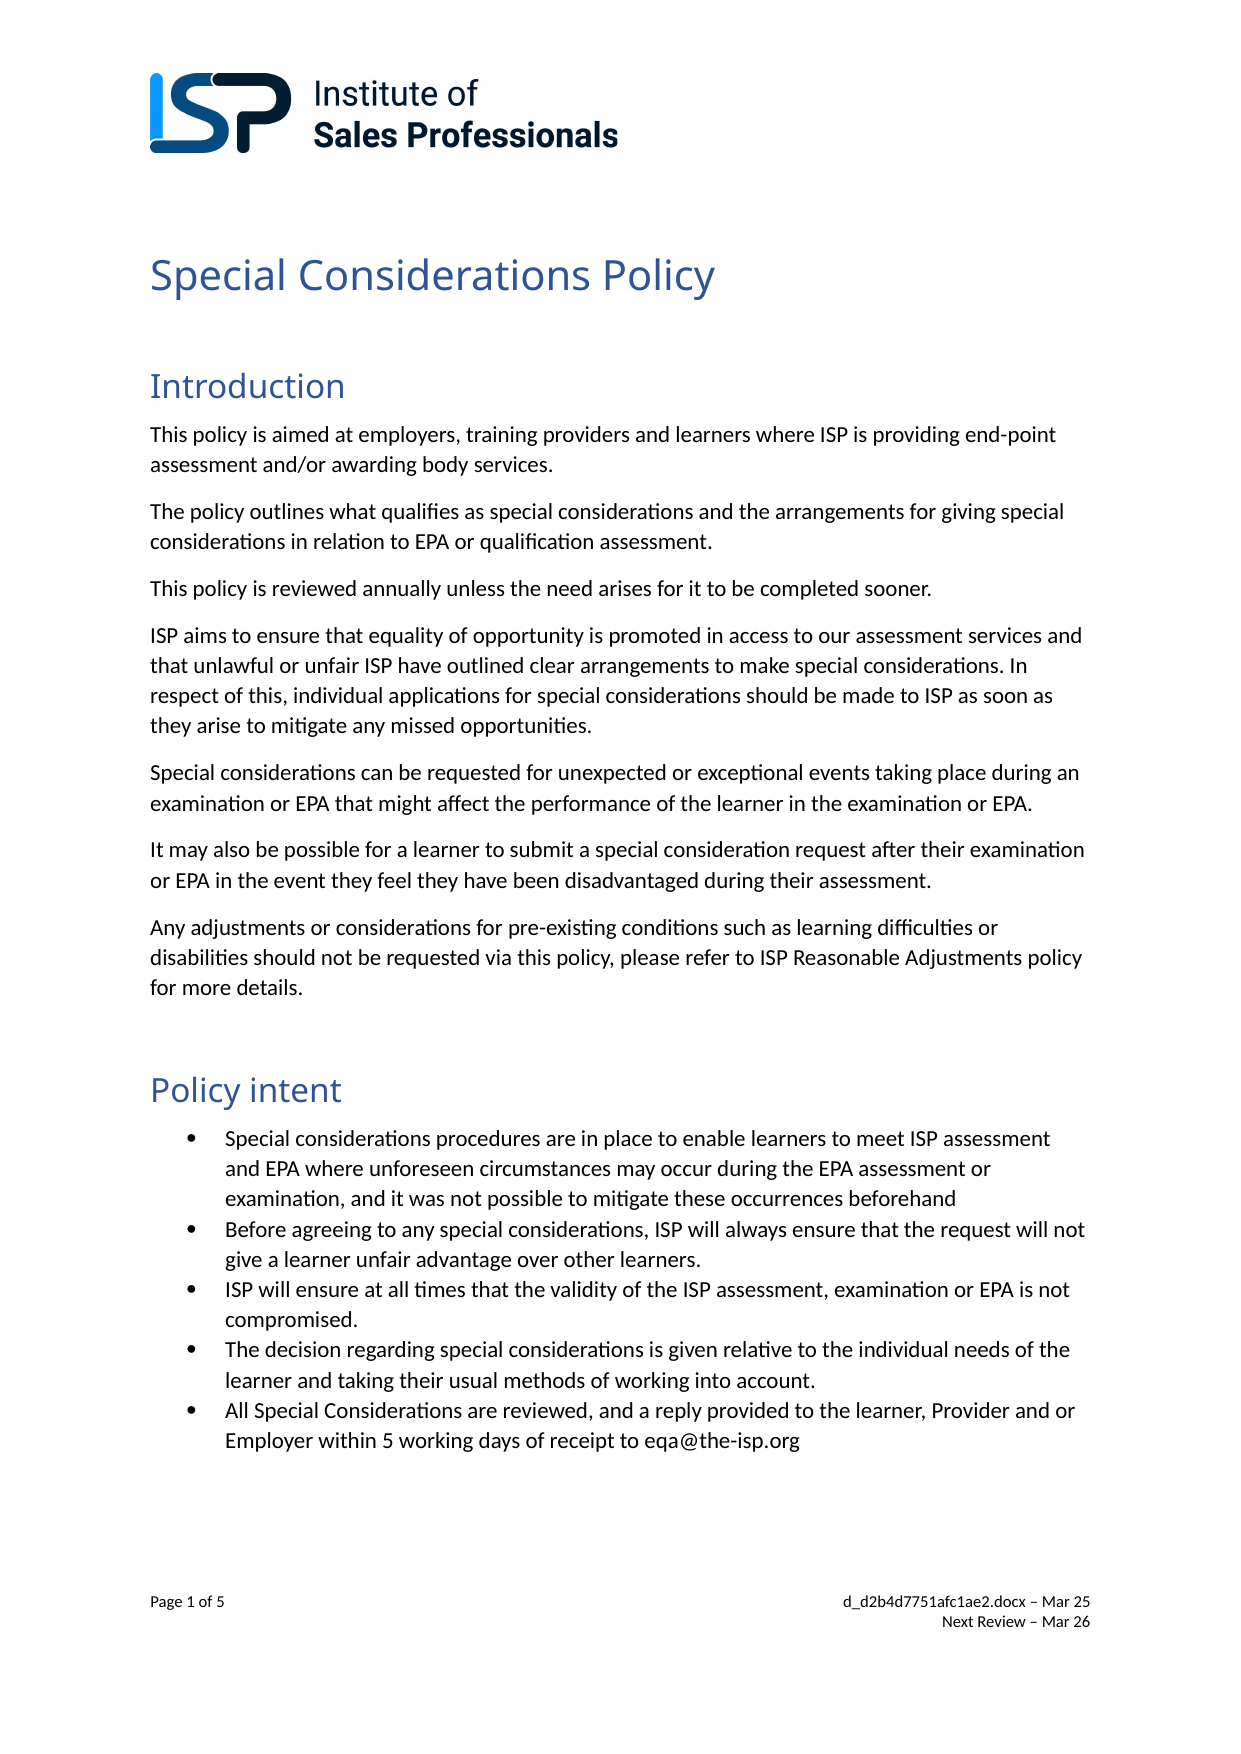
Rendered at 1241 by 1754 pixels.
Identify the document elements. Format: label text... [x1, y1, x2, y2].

list The decision regarding special considerations is given relative to the individual needs of the learner and taking their usual methods of working into account. [187, 1336, 1090, 1394]
text This policy is reviewed annually unless the need arises for it to be completed sooner. [150, 574, 1090, 602]
subtitle Special Considerations Policy [150, 246, 1090, 303]
list Special considerations procedures are in place to enable learners to meet ISP assessment and EPA where unforeseen circumstances may occur during the EPA assessment or examination, and it was not possible to mitigate these occurrences beforehand [187, 1124, 1090, 1212]
text Any adjustments or considerations for pre-existing conditions such as learning difficulties or disabilities should not be requested via this policy, please refer to ISP Reasonable Adjustments policy for more details. [150, 913, 1090, 1001]
list Before agreeing to any special considerations, ISP will always ensure that the request will not give a learner unfair advantage over other learners. [187, 1215, 1090, 1273]
subtitle Introduction [150, 363, 1090, 408]
text The policy outlines what qualifies as special considerations and the arrangements for giving special considerations in relation to EPA or qualification assessment. [150, 497, 1090, 555]
list All Special Considerations are reviewed, and a reply provided to the learner, Provider and or Employer within 5 working days of receipt to eqa@the-isp.org [187, 1396, 1090, 1454]
subtitle Policy intent [150, 1067, 1090, 1112]
list ISP will ensure at all times that the validity of the ISP assessment, examination or EPA is not compromised. [187, 1275, 1090, 1333]
picture [150, 73, 618, 153]
text ISP aims to ensure that equality of opportunity is promoted in access to our assessment services and that unlawful or unfair ISP have outlined clear arrangements to make special considerations. In respect of this, individual applications for special considerations should be made to ISP as soon as they arise to mitigate any missed opportunities. [150, 621, 1090, 739]
text Special considerations can be requested for unexpected or exceptional events taking place during an examination or EPA that might affect the performance of the learner in the examination or EPA. [150, 758, 1090, 817]
text This policy is aimed at employers, training providers and learners where ISP is providing end-point assessment and/or awarding body services. [150, 420, 1090, 478]
text It may also be possible for a learner to submit a special consideration request after their examination or EPA in the event they feel they have been disadvantaged during their assessment. [150, 836, 1090, 894]
